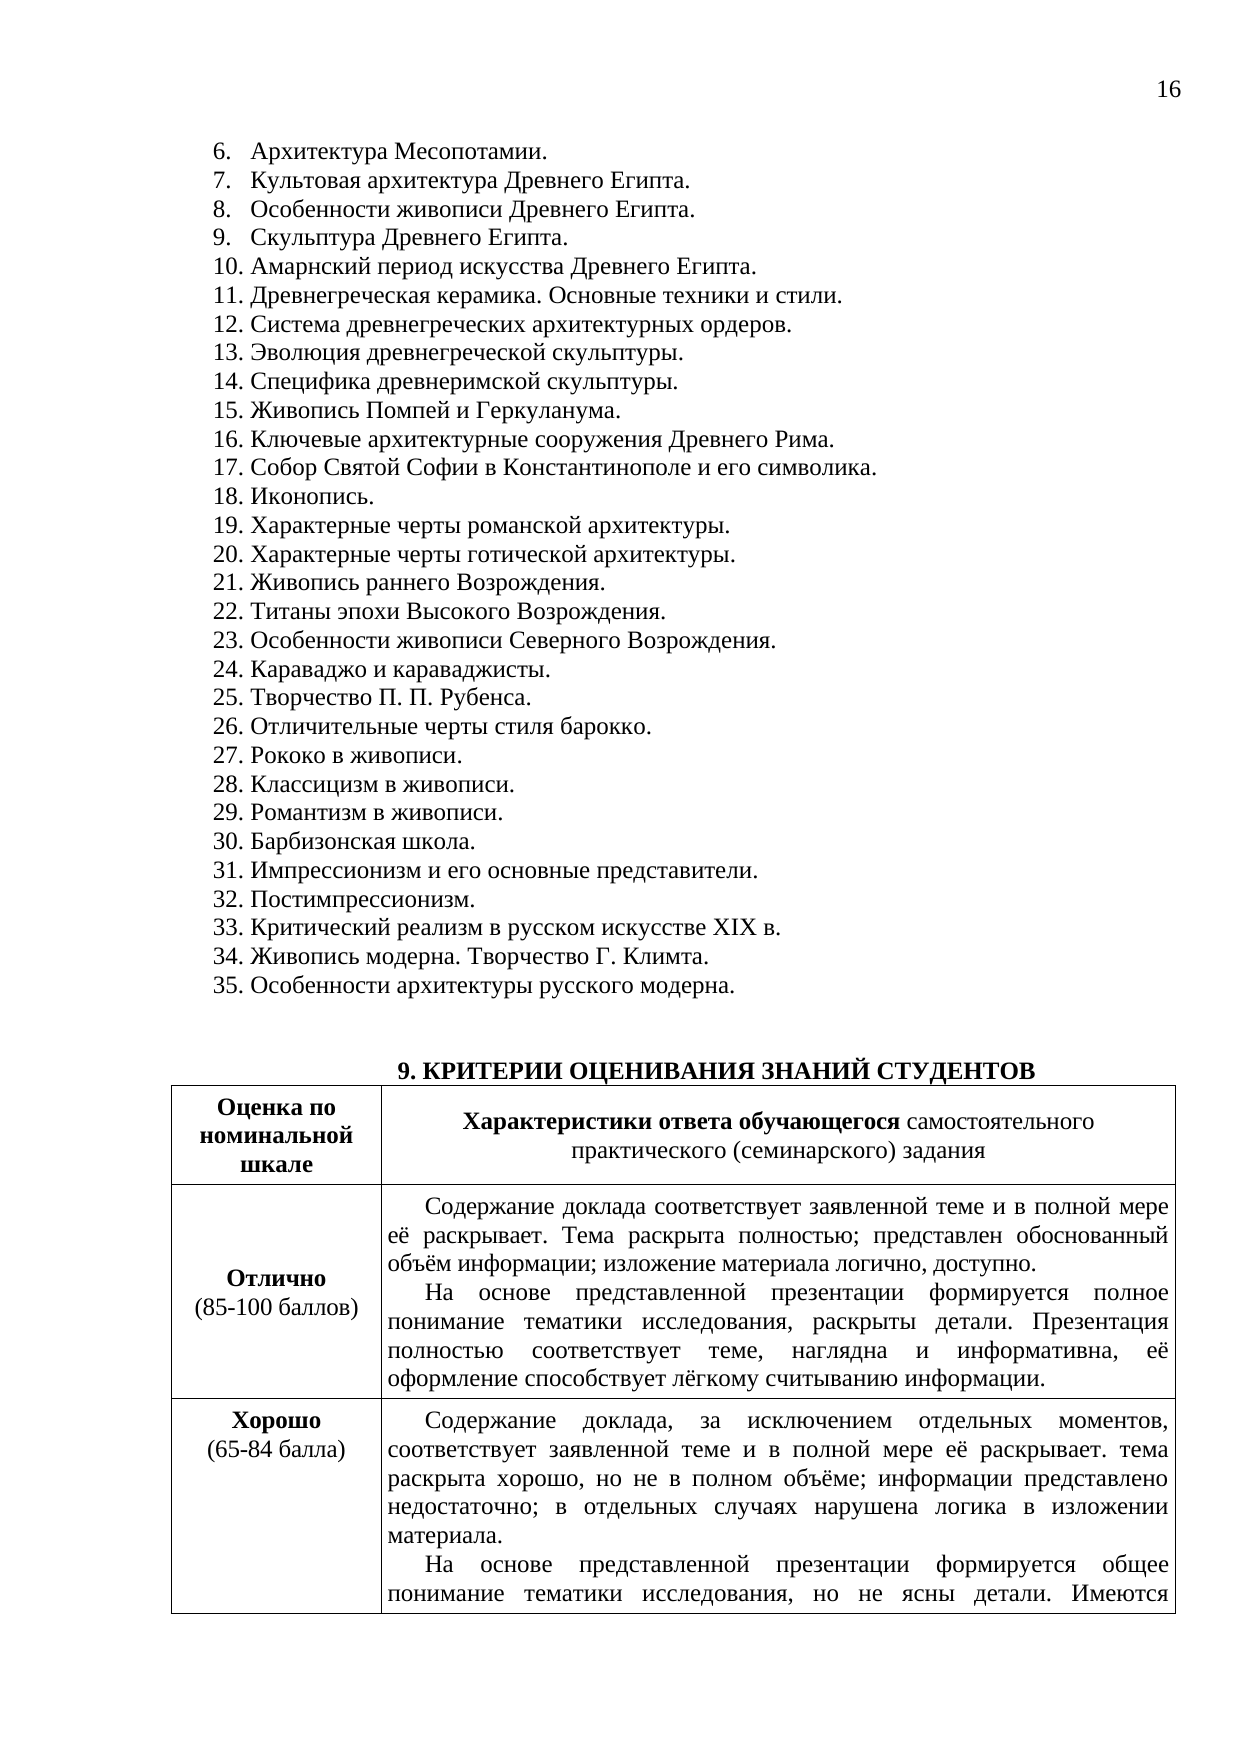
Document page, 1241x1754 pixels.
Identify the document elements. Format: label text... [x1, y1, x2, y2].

list Живопись раннего Возрождения. [213, 567, 1181, 596]
list Творчество П. П. Рубенса. [213, 682, 1181, 711]
list Архитектура Месопотамии. [213, 136, 1181, 165]
list Живопись Помпей и Геркуланума. [213, 395, 1181, 424]
list Ключевые архитектурные сооружения Древнего Рима. [213, 424, 1181, 452]
list Скульптура Древнего Египта. [213, 222, 1181, 251]
list Романтизм в живописи. [213, 797, 1181, 826]
table_header Оценка по номинальной шкале [172, 1086, 381, 1184]
table_cell Содержание доклада соответствует заявленной теме и в полной мере её раскрывает. Тема раскрыта полностью; представлен обоснованный объём информации; изложение материала логично, доступно. На основе представленной презентации формируется полное понимание тематики исследования, раскрыты детали. Презентация полностью соответствует теме, наглядна и информативна, её оформление способствует лёгкому считыванию информации. [382, 1185, 1175, 1398]
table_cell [382, 1399, 1175, 1612]
list Караваджо и караваджисты. [213, 654, 1181, 682]
list Специфика древнеримской скульптуры. [213, 366, 1181, 395]
list Классицизм в живописи. [213, 769, 1181, 797]
list Иконопись. [213, 481, 1181, 510]
list Система древнегреческих архитектурных ордеров. [213, 309, 1181, 337]
list Постимпрессионизм. [213, 884, 1181, 912]
list Древнегреческая керамика. Основные техники и стили. [213, 280, 1181, 309]
list Импрессионизм и его основные представители. [213, 855, 1181, 884]
table_cell Отлично (85-100 баллов) [172, 1185, 381, 1398]
list Характерные черты готической архитектуры. [213, 539, 1181, 567]
list Собор Святой Софии в Константинополе и его символика. [213, 452, 1181, 481]
list Эволюция древнегреческой скульптуры. [213, 337, 1181, 366]
list Отличительные черты стиля барокко. [213, 711, 1181, 740]
list Барбизонская школа. [213, 826, 1181, 855]
list Особенности живописи Древнего Египта. [213, 194, 1181, 222]
list Культовая архитектура Древнего Египта. [213, 165, 1181, 194]
list Рококо в живописи. [213, 740, 1181, 769]
list Живопись модерна. Творчество Г. Климта. [213, 941, 1181, 970]
list Особенности живописи Северного Возрождения. [213, 625, 1181, 654]
table_header Характеристики ответа обучающегося самостоятельного практического (семинарского) задания [382, 1086, 1175, 1184]
list Критический реализм в русском искусстве XIX в. [213, 912, 1181, 941]
list 9. КРИТЕРИИ ОЦЕНИВАНИЯ ЗНАНИЙ СТУДЕНТОВ [252, 1056, 1181, 1085]
list Характерные черты романской архитектуры. [213, 510, 1181, 539]
list Особенности архитектуры русского модерна. [213, 970, 1181, 999]
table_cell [172, 1399, 381, 1612]
list Амарнский период искусства Древнего Египта. [213, 251, 1181, 280]
list Титаны эпохи Высокого Возрождения. [213, 596, 1181, 625]
